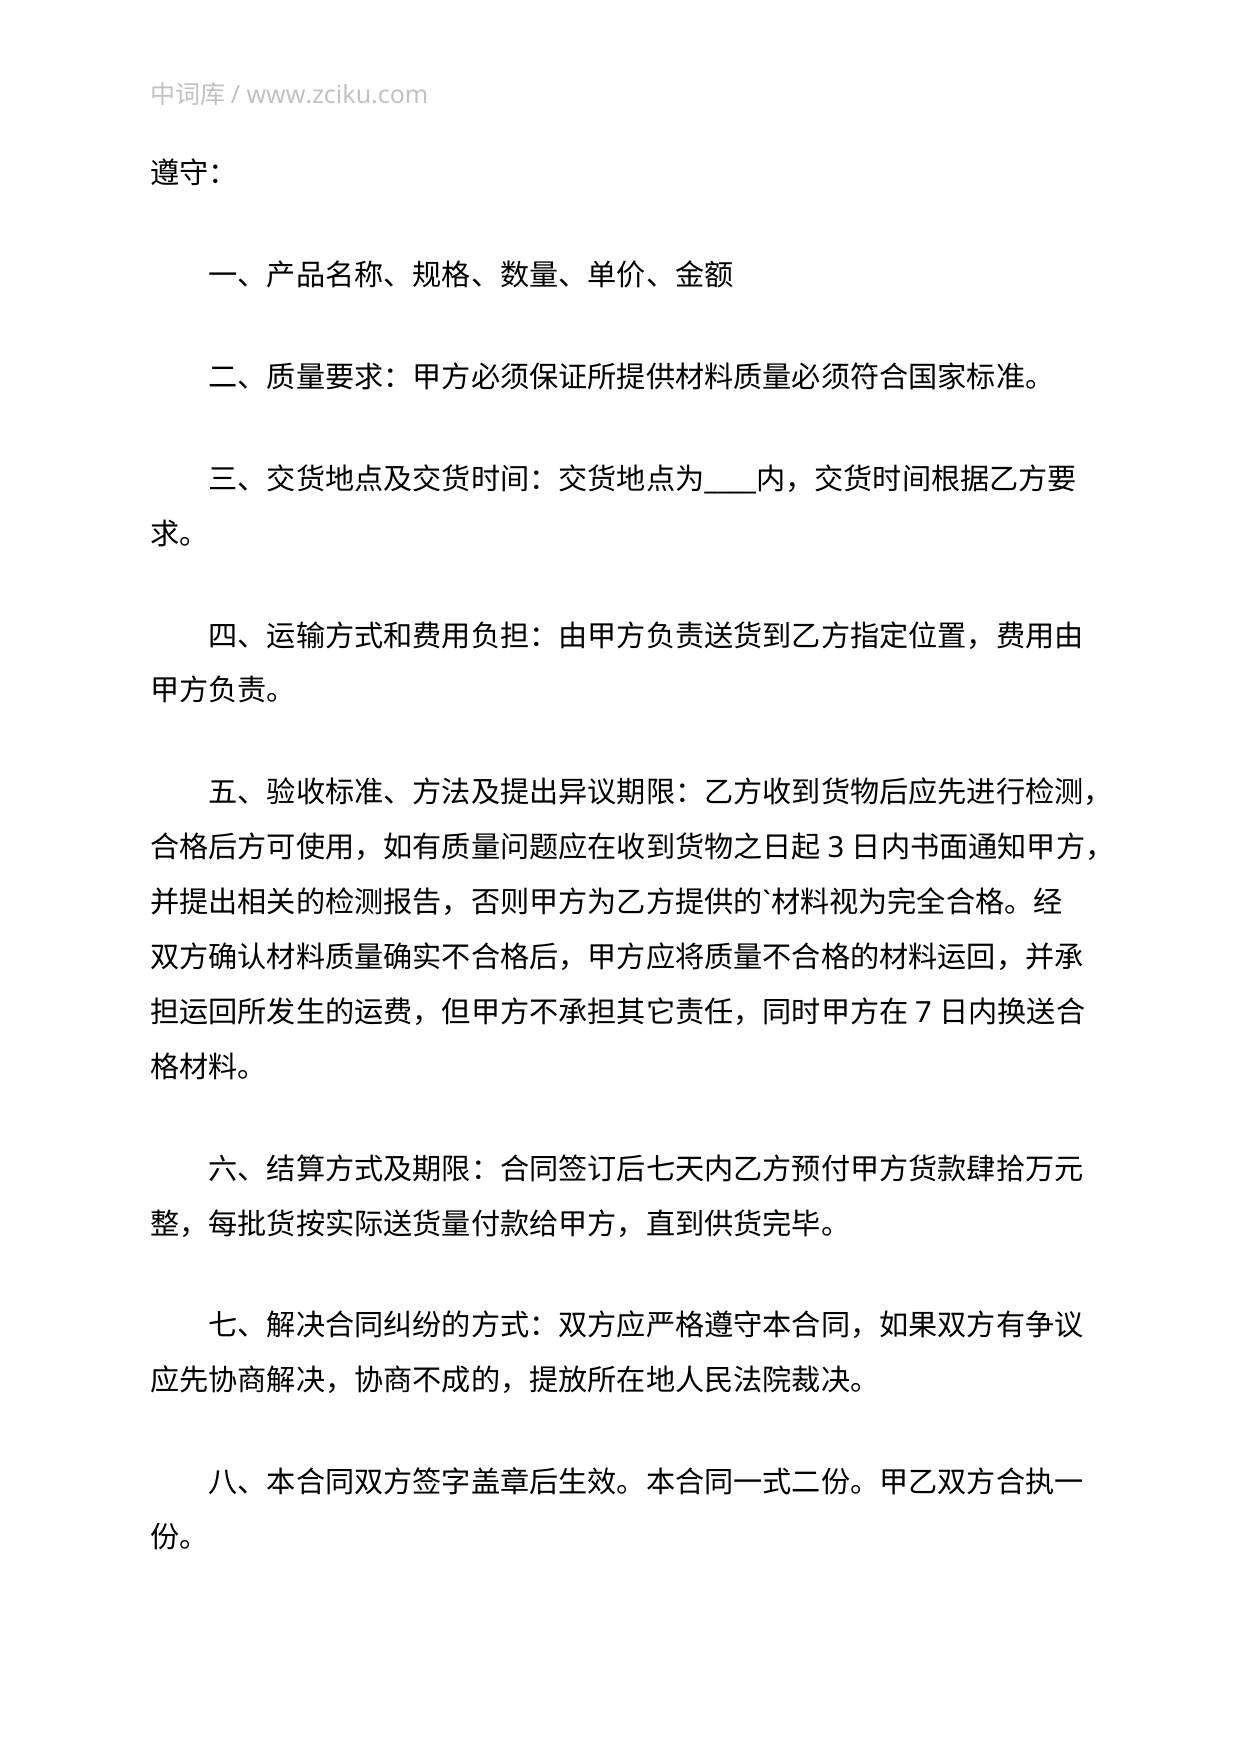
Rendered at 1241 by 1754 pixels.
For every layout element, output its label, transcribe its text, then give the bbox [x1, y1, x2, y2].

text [150, 150, 1090, 192]
text 一、产品名称、规格、数量、单价、金额 [150, 252, 1090, 294]
text 四、运输方式和费用负担：由甲方负责送货到乙方指定位置，费用由甲方负责。 [150, 612, 1090, 709]
text 六、结算方式及期限：合同签订后七天内乙方预付甲方货款肆拾万元整，每批货按实际送货量付款给甲方，直到供货完毕。 [150, 1145, 1090, 1242]
text 八、本合同双方签字盖章后生效。本合同一式二份。甲乙双方合执一份。 [150, 1459, 1090, 1556]
text 三、交货地点及交货时间：交货地点为____内，交货时间根据乙方要求。 [150, 455, 1090, 553]
text 二、质量要求：甲方必须保证所提供材料质量必须符合国家标准。 [150, 353, 1090, 396]
text 七、解决合同纠纷的方式：双方应严格遵守本合同，如果双方有争议应先协商解决，协商不成的，提放所在地人民法院裁决。 [150, 1302, 1090, 1399]
text 五、验收标准、方法及提出异议期限：乙方收到货物后应先进行检测，合格后方可使用，如有质量问题应在收到货物之日起 3 日内书面通知甲方，并提出相关的检测报告，否则甲方为乙方提供的`材料视为完全合格。经双方确认材料质量确实不合格后，甲方应将质量不合格的材料运回，并承担运回所发生的运费，但甲方不承担其它责任，同时甲方在 7 日内换送合格材料。 [150, 769, 1090, 1086]
